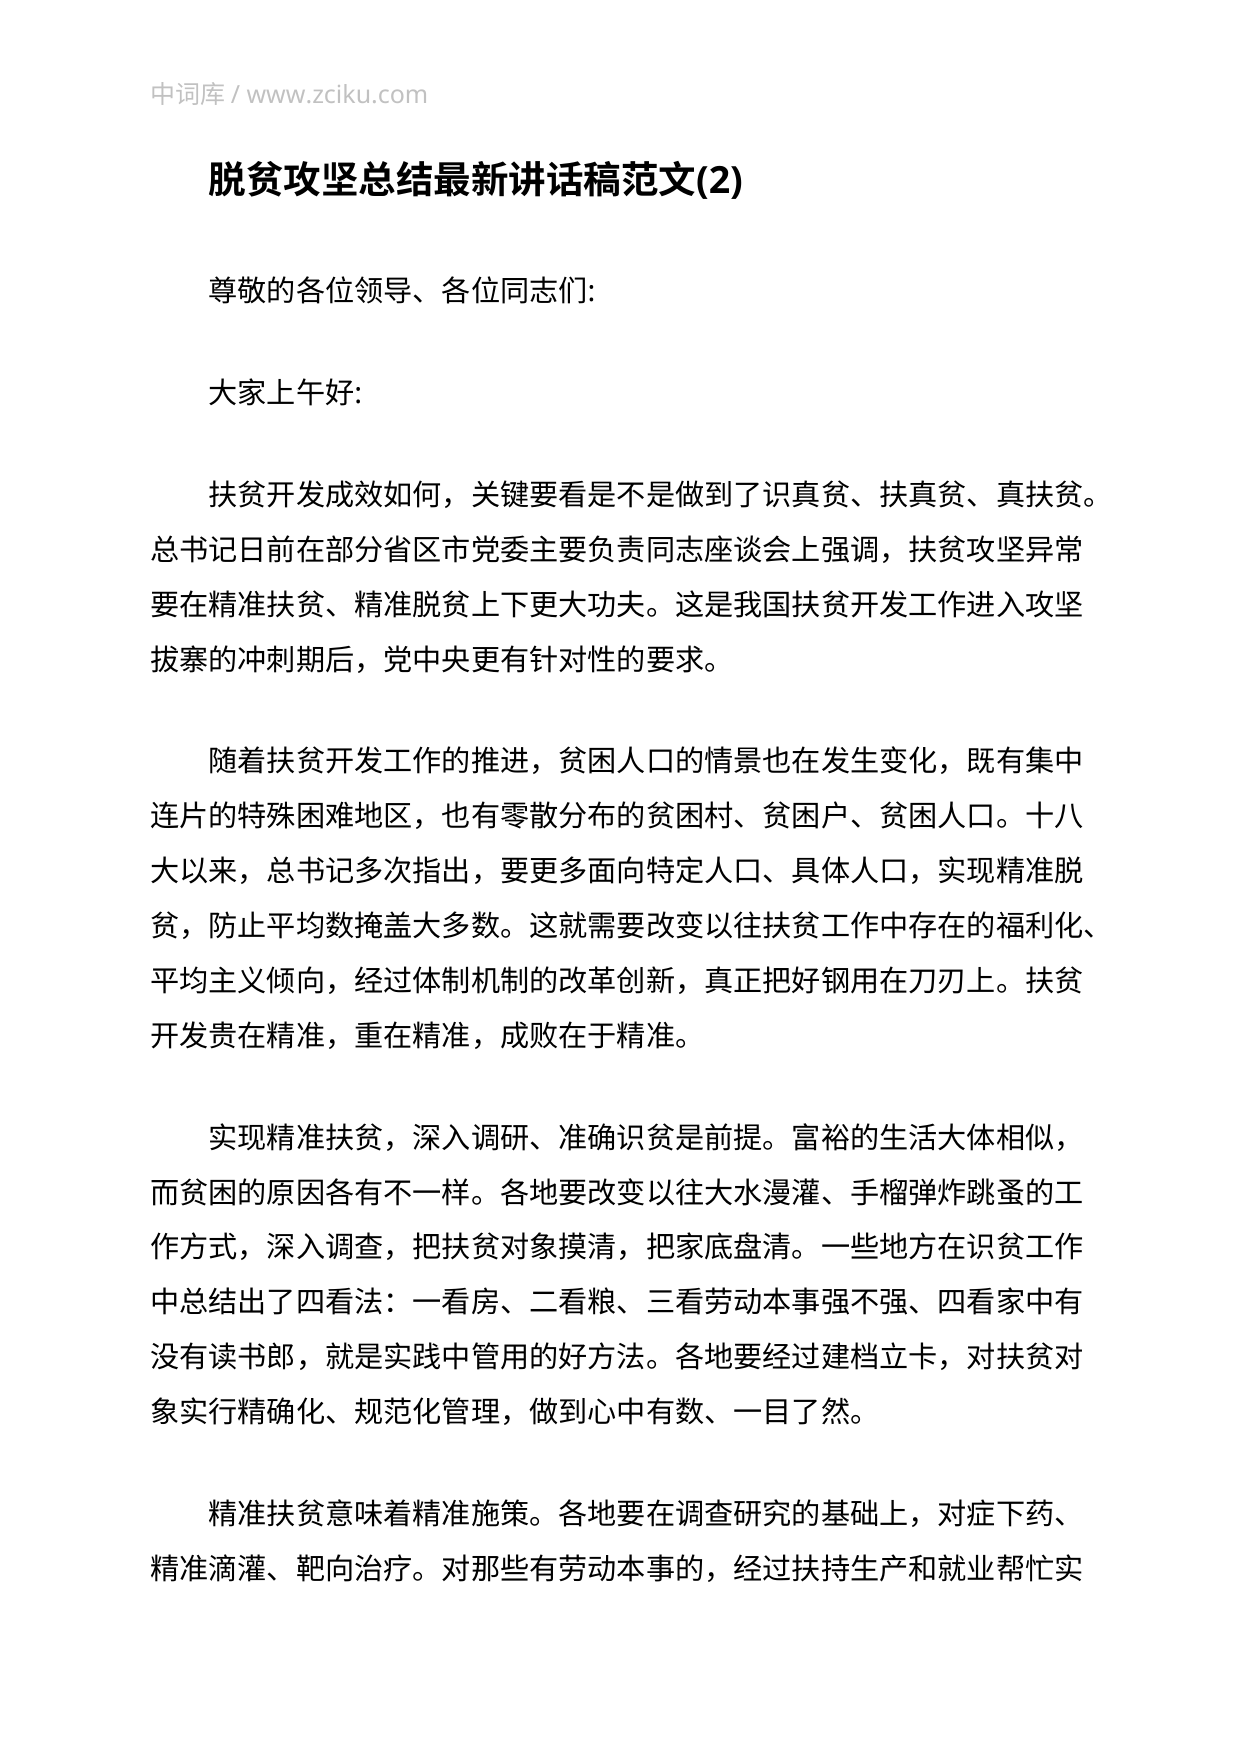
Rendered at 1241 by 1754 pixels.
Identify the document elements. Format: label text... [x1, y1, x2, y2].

text 实现精准扶贫，深入调研、准确识贫是前提。富裕的生活大体相似，而贫困的原因各有不一样。各地要改变以往大水漫灌、手榴弹炸跳蚤的工作方式，深入调查，把扶贫对象摸清，把家底盘清。一些地方在识贫工作中总结出了四看法：一看房、二看粮、三看劳动本事强不强、四看家中有没有读书郎，就是实践中管用的好方法。各地要经过建档立卡，对扶贫对象实行精确化、规范化管理，做到心中有数、一目了然。 [150, 1114, 1090, 1431]
text 尊敬的各位领导、各位同志们: [150, 268, 1090, 310]
text 大家上午好: [150, 369, 1090, 412]
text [150, 1491, 1090, 1588]
text 脱贫攻坚总结最新讲话稿范文(2) [150, 150, 1090, 204]
text 扶贫开发成效如何，关键要看是不是做到了识真贫、扶真贫、真扶贫。总书记日前在部分省区市党委主要负责同志座谈会上强调，扶贫攻坚异常要在精准扶贫、精准脱贫上下更大功夫。这是我国扶贫开发工作进入攻坚拔寨的冲刺期后，党中央更有针对性的要求。 [150, 472, 1090, 678]
text 随着扶贫开发工作的推进，贫困人口的情景也在发生变化，既有集中连片的特殊困难地区，也有零散分布的贫困村、贫困户、贫困人口。十八大以来，总书记多次指出，要更多面向特定人口、具体人口，实现精准脱贫，防止平均数掩盖大多数。这就需要改变以往扶贫工作中存在的福利化、平均主义倾向，经过体制机制的改革创新，真正把好钢用在刀刃上。扶贫开发贵在精准，重在精准，成败在于精准。 [150, 738, 1090, 1055]
